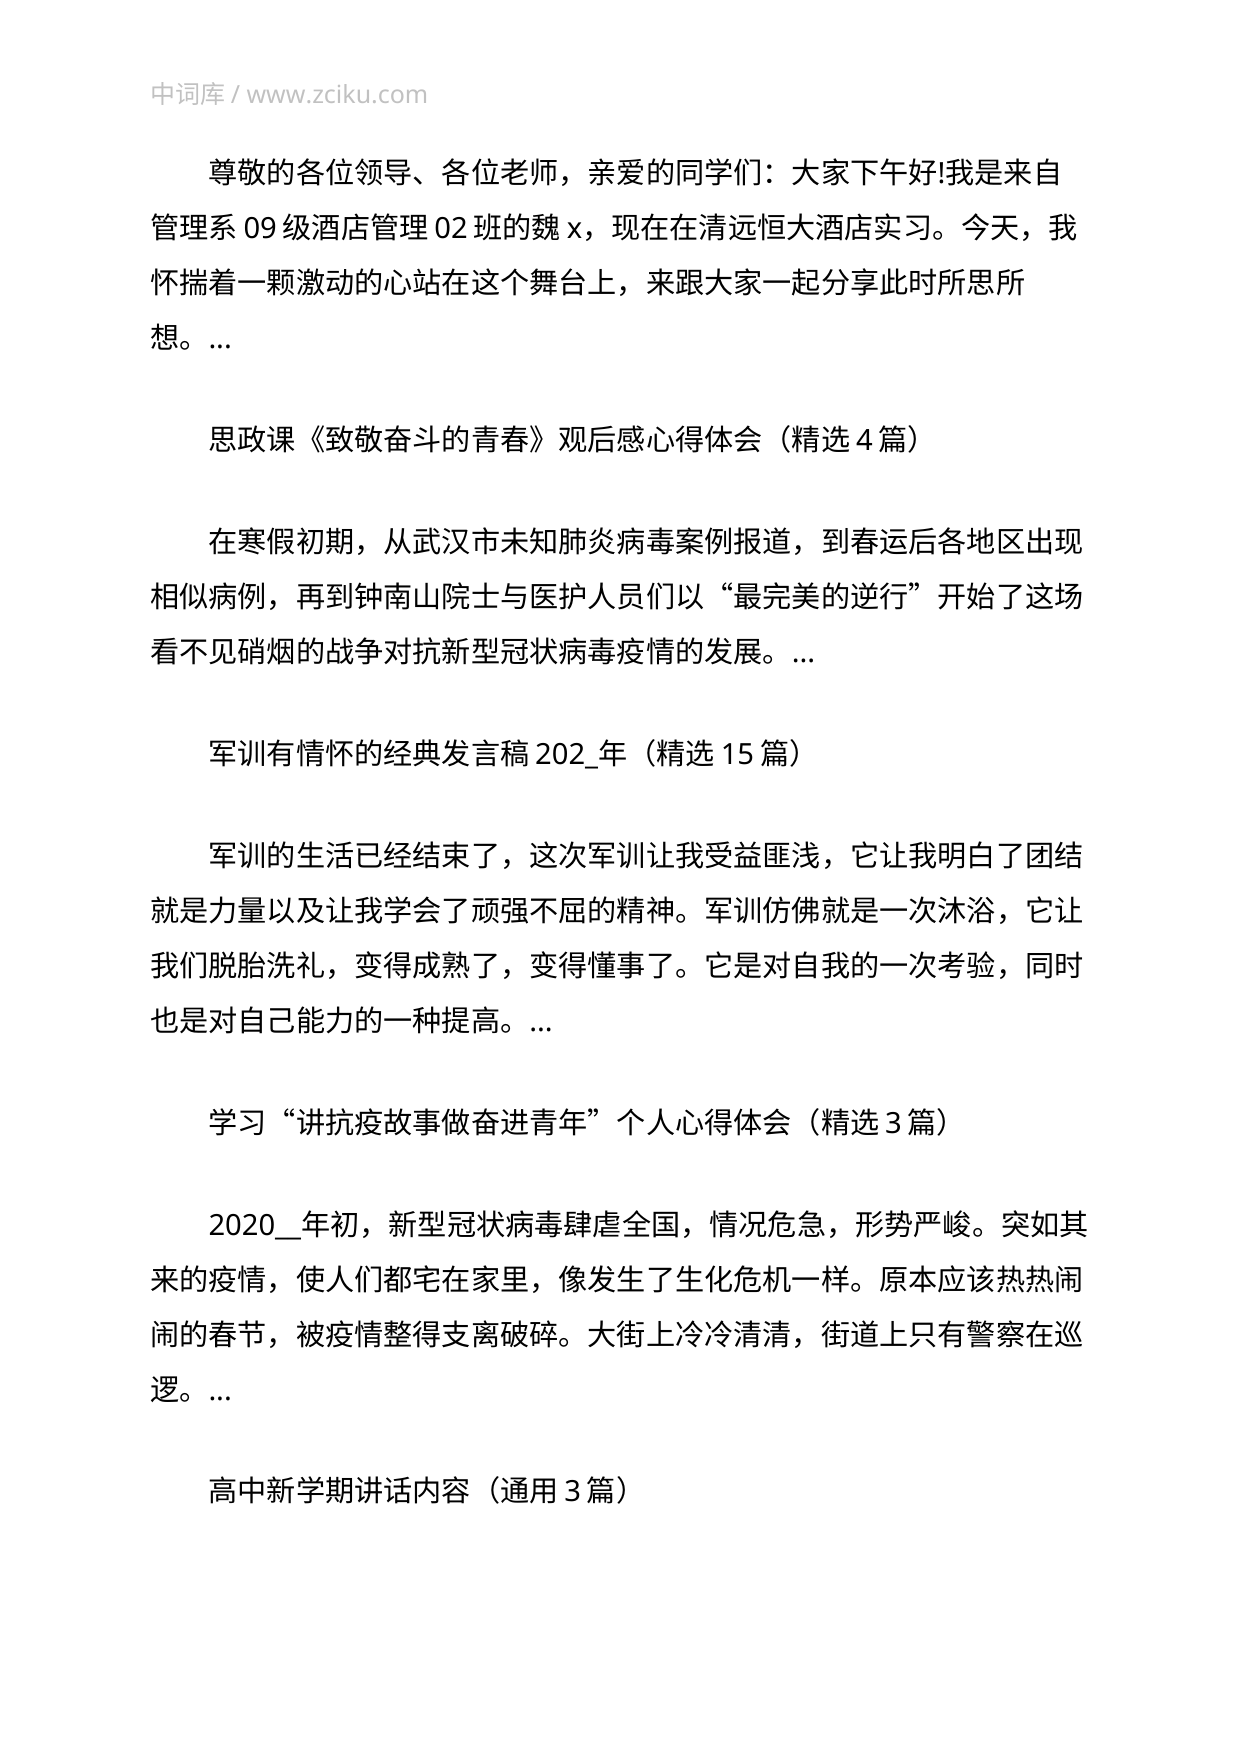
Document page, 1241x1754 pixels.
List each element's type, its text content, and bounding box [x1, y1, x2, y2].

text 军训有情怀的经典发言稿202_年（精选15篇） [150, 731, 1090, 773]
text 思政课《致敬奋斗的青春》观后感心得体会（精选4篇） [150, 417, 1090, 459]
text 高中新学期讲话内容（通用3篇） [150, 1468, 1090, 1510]
text 在寒假初期，从武汉市未知肺炎病毒案例报道，到春运后各地区出现相似病例，再到钟南山院士与医护人员们以“最完美的逆行”开始了这场看不见硝烟的战争对抗新型冠状病毒疫情的发展。... [150, 519, 1090, 671]
text 学习“讲抗疫故事做奋进青年”个人心得体会（精选3篇） [150, 1099, 1090, 1142]
text 军训的生活已经结束了，这次军训让我受益匪浅，它让我明白了团结就是力量以及让我学会了顽强不屈的精神。军训仿佛就是一次沐浴，它让我们脱胎洗礼，变得成熟了，变得懂事了。它是对自我的一次考验，同时也是对自己能力的一种提高。... [150, 833, 1090, 1040]
text 尊敬的各位领导、各位老师，亲爱的同学们：大家下午好!我是来自管理系09级酒店管理02班的魏x，现在在清远恒大酒店实习。今天，我怀揣着一颗激动的心站在这个舞台上，来跟大家一起分享此时所思所想。... [150, 150, 1090, 357]
text 2020__年初，新型冠状病毒肆虐全国，情况危急，形势严峻。突如其来的疫情，使人们都宅在家里，像发生了生化危机一样。原本应该热热闹闹的春节，被疫情整得支离破碎。大街上冷冷清清，街道上只有警察在巡逻。... [150, 1201, 1090, 1408]
